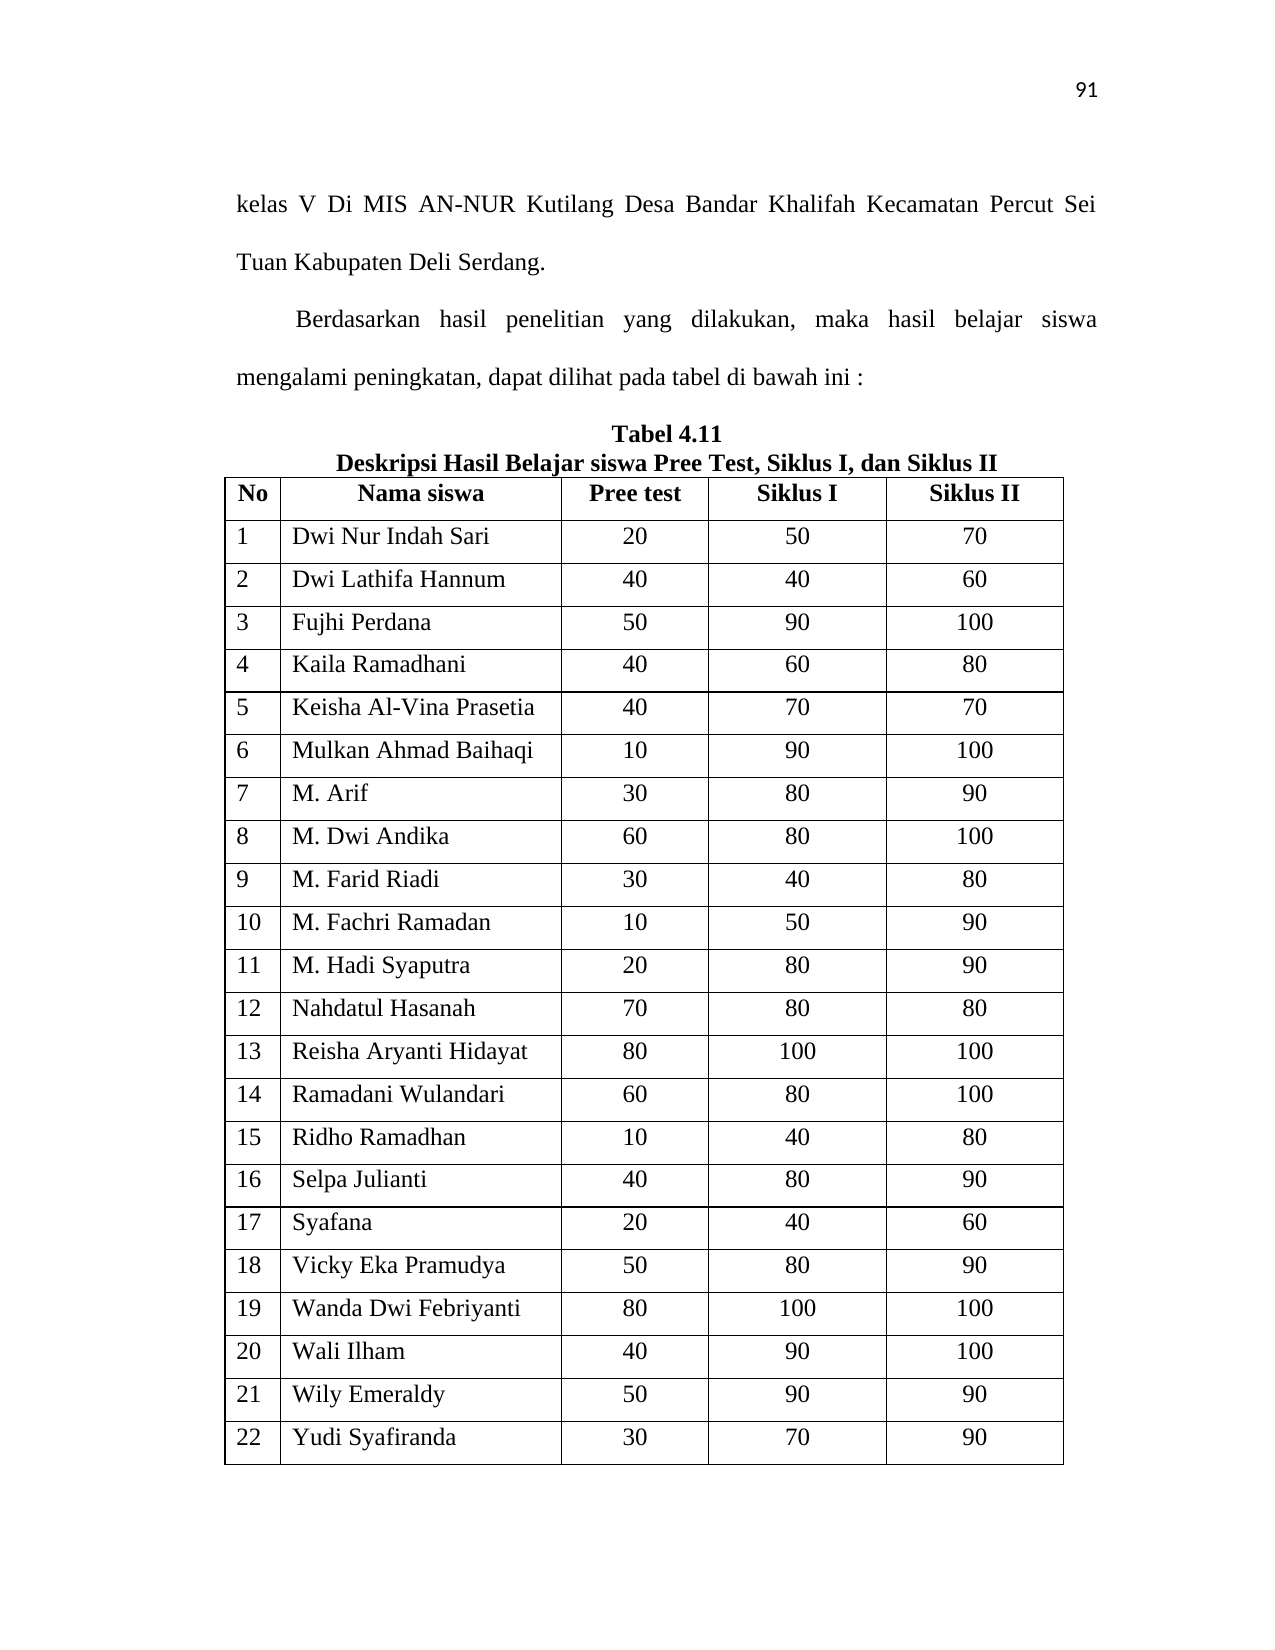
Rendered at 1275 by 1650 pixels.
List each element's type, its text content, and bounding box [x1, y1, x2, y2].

table_cell 40 [562, 564, 708, 606]
table_cell 80 [709, 778, 886, 820]
table_cell 20 [562, 1208, 708, 1249]
table_cell M. Hadi Syaputra [281, 950, 561, 992]
table_cell 80 [709, 821, 886, 863]
table_cell 80 [562, 1036, 708, 1078]
table_cell Wily Emeraldy [281, 1379, 561, 1421]
table_cell 30 [562, 778, 708, 820]
table_cell 90 [887, 907, 1063, 949]
table_cell 40 [562, 650, 708, 691]
table_cell Dwi Lathifa Hannum [281, 564, 561, 606]
table_cell 14 [226, 1079, 280, 1121]
table_cell 100 [709, 1036, 886, 1078]
table_cell 5 [226, 693, 280, 734]
table_cell 10 [562, 1122, 708, 1163]
table_cell 40 [709, 864, 886, 906]
table_cell Ridho Ramadhan [281, 1122, 561, 1163]
table_cell 20 [562, 950, 708, 992]
table_cell Nahdatul Hasanah [281, 993, 561, 1035]
table_cell 50 [709, 907, 886, 949]
table_cell Mulkan Ahmad Baihaqi [281, 735, 561, 777]
table_cell 2 [226, 564, 280, 606]
table_cell Fujhi Perdana [281, 607, 561, 648]
table_cell M. Dwi Andika [281, 821, 561, 863]
table_cell 80 [887, 864, 1063, 906]
table_cell 21 [226, 1379, 280, 1421]
table_cell 90 [709, 1336, 886, 1378]
table_cell 7 [226, 778, 280, 820]
table_cell 18 [226, 1250, 280, 1292]
table_cell Syafana [281, 1208, 561, 1249]
table_cell 70 [562, 993, 708, 1035]
table_cell 40 [709, 564, 886, 606]
table_cell 60 [887, 564, 1063, 606]
text Deskripsi Hasil Belajar siswa Pree Test, Siklus I, dan Siklus II [236, 448, 1098, 477]
table_cell 60 [562, 1079, 708, 1121]
table_cell 100 [887, 1336, 1063, 1378]
table_cell Reisha Aryanti Hidayat [281, 1036, 561, 1078]
table_cell 100 [709, 1293, 886, 1335]
table_cell 40 [709, 1208, 886, 1249]
table_cell Kaila Ramadhani [281, 650, 561, 691]
table_cell 17 [226, 1208, 280, 1249]
table_cell 19 [226, 1293, 280, 1335]
text Berdasarkan hasil penelitian yang dilakukan, maka hasil belajar siswa mengalami peningkatan, dapat dilihat pada tabel di bawah ini : [236, 304, 1098, 391]
table_cell 20 [226, 1336, 280, 1378]
table_cell Dwi Nur Indah Sari [281, 521, 561, 563]
table_cell 60 [887, 1208, 1063, 1249]
table_cell 80 [709, 950, 886, 992]
table_cell 11 [226, 950, 280, 992]
table_header Nama siswa [281, 478, 561, 520]
table_cell 12 [226, 993, 280, 1035]
table_cell 4 [226, 650, 280, 691]
table_cell 6 [226, 735, 280, 777]
table_cell 40 [709, 1122, 886, 1163]
table_cell 60 [709, 650, 886, 691]
table_cell 90 [887, 778, 1063, 820]
table_header No [226, 478, 280, 520]
table_cell 70 [887, 521, 1063, 563]
table_cell 70 [887, 693, 1063, 734]
table_cell 70 [709, 693, 886, 734]
table_cell Keisha Al-Vina Prasetia [281, 693, 561, 734]
table_cell Wanda Dwi Febriyanti [281, 1293, 561, 1335]
table_cell 10 [562, 735, 708, 777]
table_header Siklus I [709, 478, 886, 520]
table_cell 50 [709, 521, 886, 563]
table_cell Selpa Julianti [281, 1165, 561, 1206]
table_cell 80 [709, 993, 886, 1035]
table_cell 16 [226, 1165, 280, 1206]
table_cell 20 [562, 521, 708, 563]
table_cell 22 [226, 1422, 280, 1464]
table_cell 90 [709, 735, 886, 777]
table_cell 90 [887, 1250, 1063, 1292]
table_cell 50 [562, 1379, 708, 1421]
table_cell 8 [226, 821, 280, 863]
table_cell 80 [709, 1079, 886, 1121]
table_cell 40 [562, 1336, 708, 1378]
table_cell 40 [562, 693, 708, 734]
table_cell 90 [887, 1165, 1063, 1206]
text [236, 189, 1098, 276]
table_header Pree test [562, 478, 708, 520]
table_cell 30 [562, 1422, 708, 1464]
table_cell Ramadani Wulandari [281, 1079, 561, 1121]
table_cell 90 [887, 1379, 1063, 1421]
table_cell 1 [226, 521, 280, 563]
table_cell 100 [887, 1079, 1063, 1121]
table_cell 10 [562, 907, 708, 949]
table_cell M. Arif [281, 778, 561, 820]
table_cell 50 [562, 1250, 708, 1292]
table_cell 80 [709, 1250, 886, 1292]
table_cell 13 [226, 1036, 280, 1078]
table_cell 30 [562, 864, 708, 906]
table_cell 3 [226, 607, 280, 648]
table_cell 10 [226, 907, 280, 949]
table_cell 50 [562, 607, 708, 648]
text Tabel 4.11 [236, 419, 1098, 448]
table_header Siklus II [887, 478, 1063, 520]
table_cell 90 [709, 607, 886, 648]
table_cell 80 [887, 650, 1063, 691]
table_cell 70 [709, 1422, 886, 1464]
table_cell 90 [709, 1379, 886, 1421]
table_cell 100 [887, 821, 1063, 863]
table_cell 90 [887, 950, 1063, 992]
table_cell 80 [709, 1165, 886, 1206]
table_cell Wali Ilham [281, 1336, 561, 1378]
table_cell Vicky Eka Pramudya [281, 1250, 561, 1292]
table_cell 100 [887, 1293, 1063, 1335]
table_cell 80 [887, 993, 1063, 1035]
table_cell 100 [887, 1036, 1063, 1078]
table_cell Yudi Syafiranda [281, 1422, 561, 1464]
table_cell 100 [887, 735, 1063, 777]
table_cell 80 [887, 1122, 1063, 1163]
table_cell 15 [226, 1122, 280, 1163]
table_cell 90 [887, 1422, 1063, 1464]
table_cell 80 [562, 1293, 708, 1335]
table_cell 40 [562, 1165, 708, 1206]
table_cell 100 [887, 607, 1063, 648]
table_cell 60 [562, 821, 708, 863]
table_cell 9 [226, 864, 280, 906]
table_cell M. Farid Riadi [281, 864, 561, 906]
table_cell M. Fachri Ramadan [281, 907, 561, 949]
